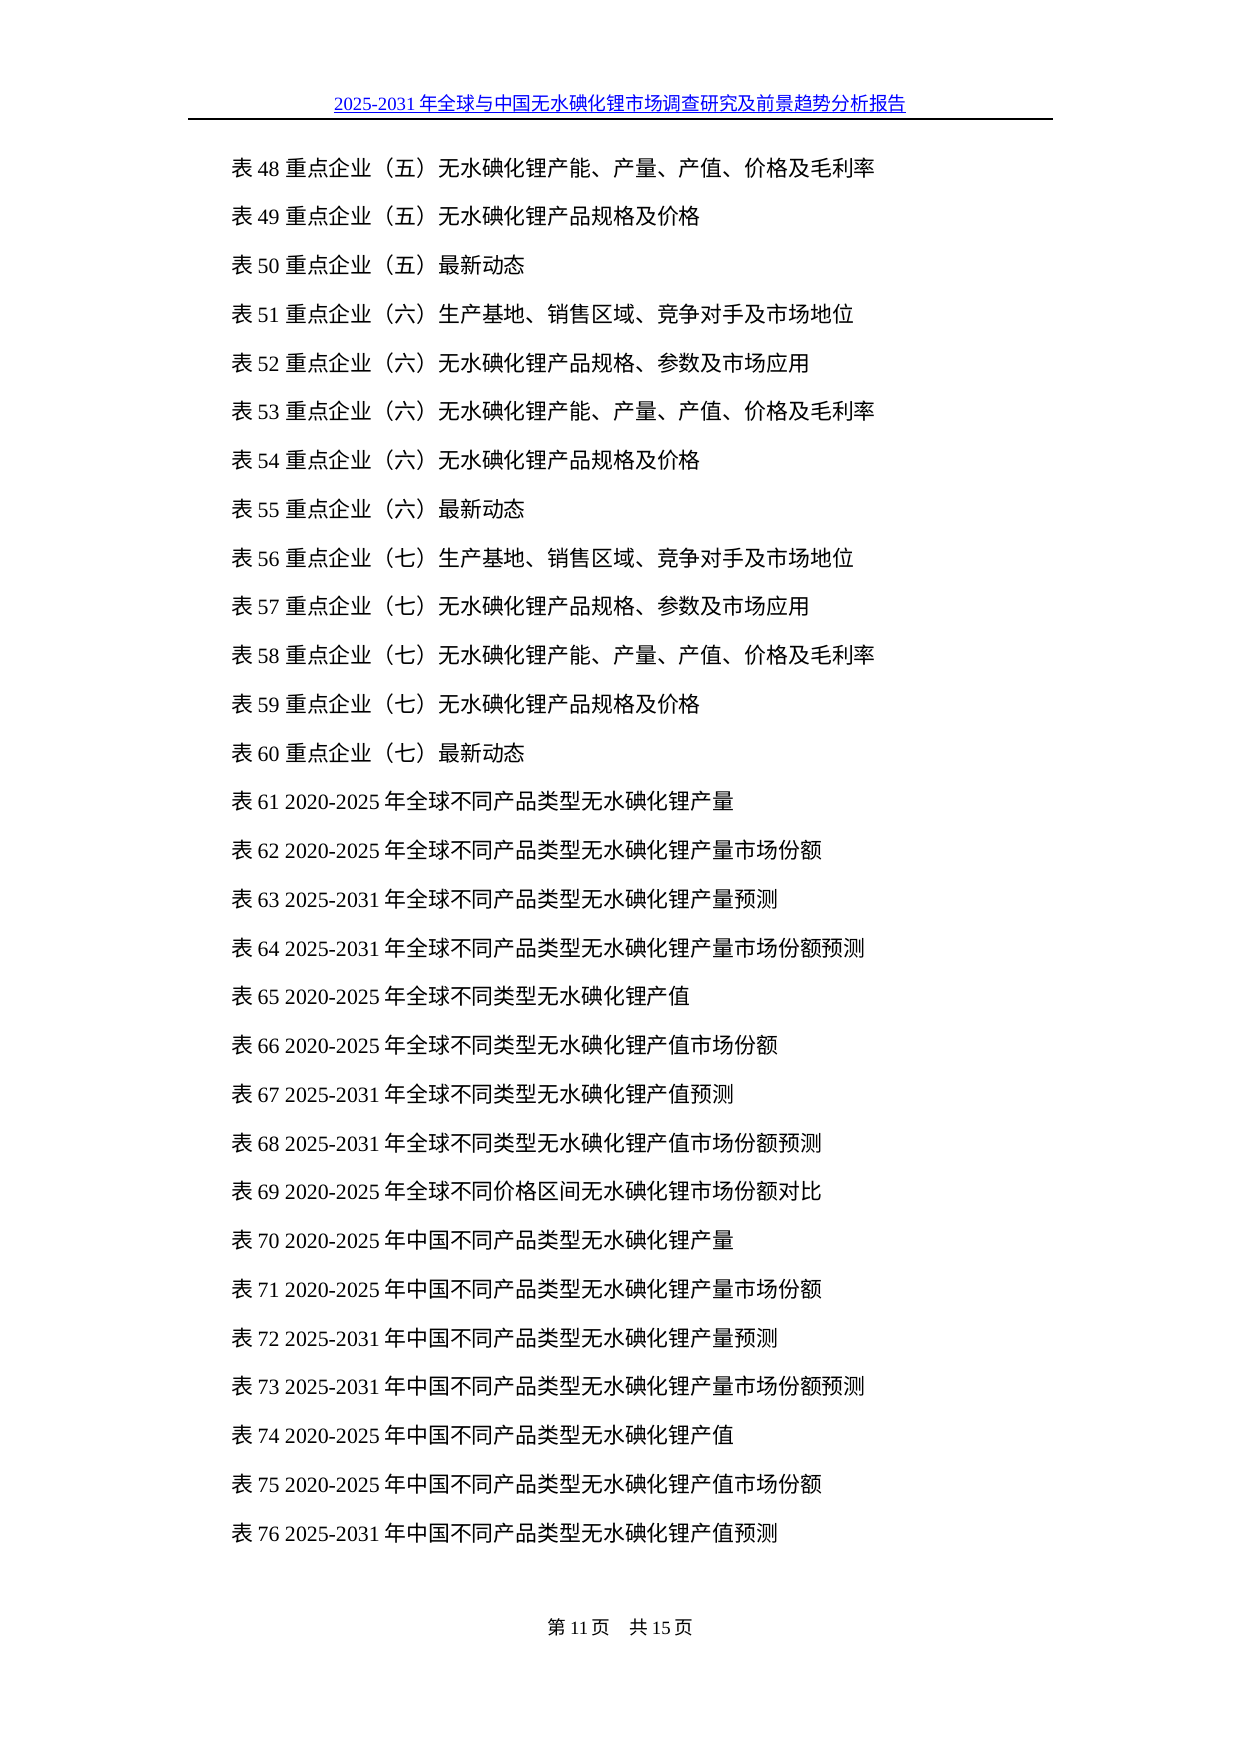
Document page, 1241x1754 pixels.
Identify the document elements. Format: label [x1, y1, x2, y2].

text [187, 150, 1053, 1548]
